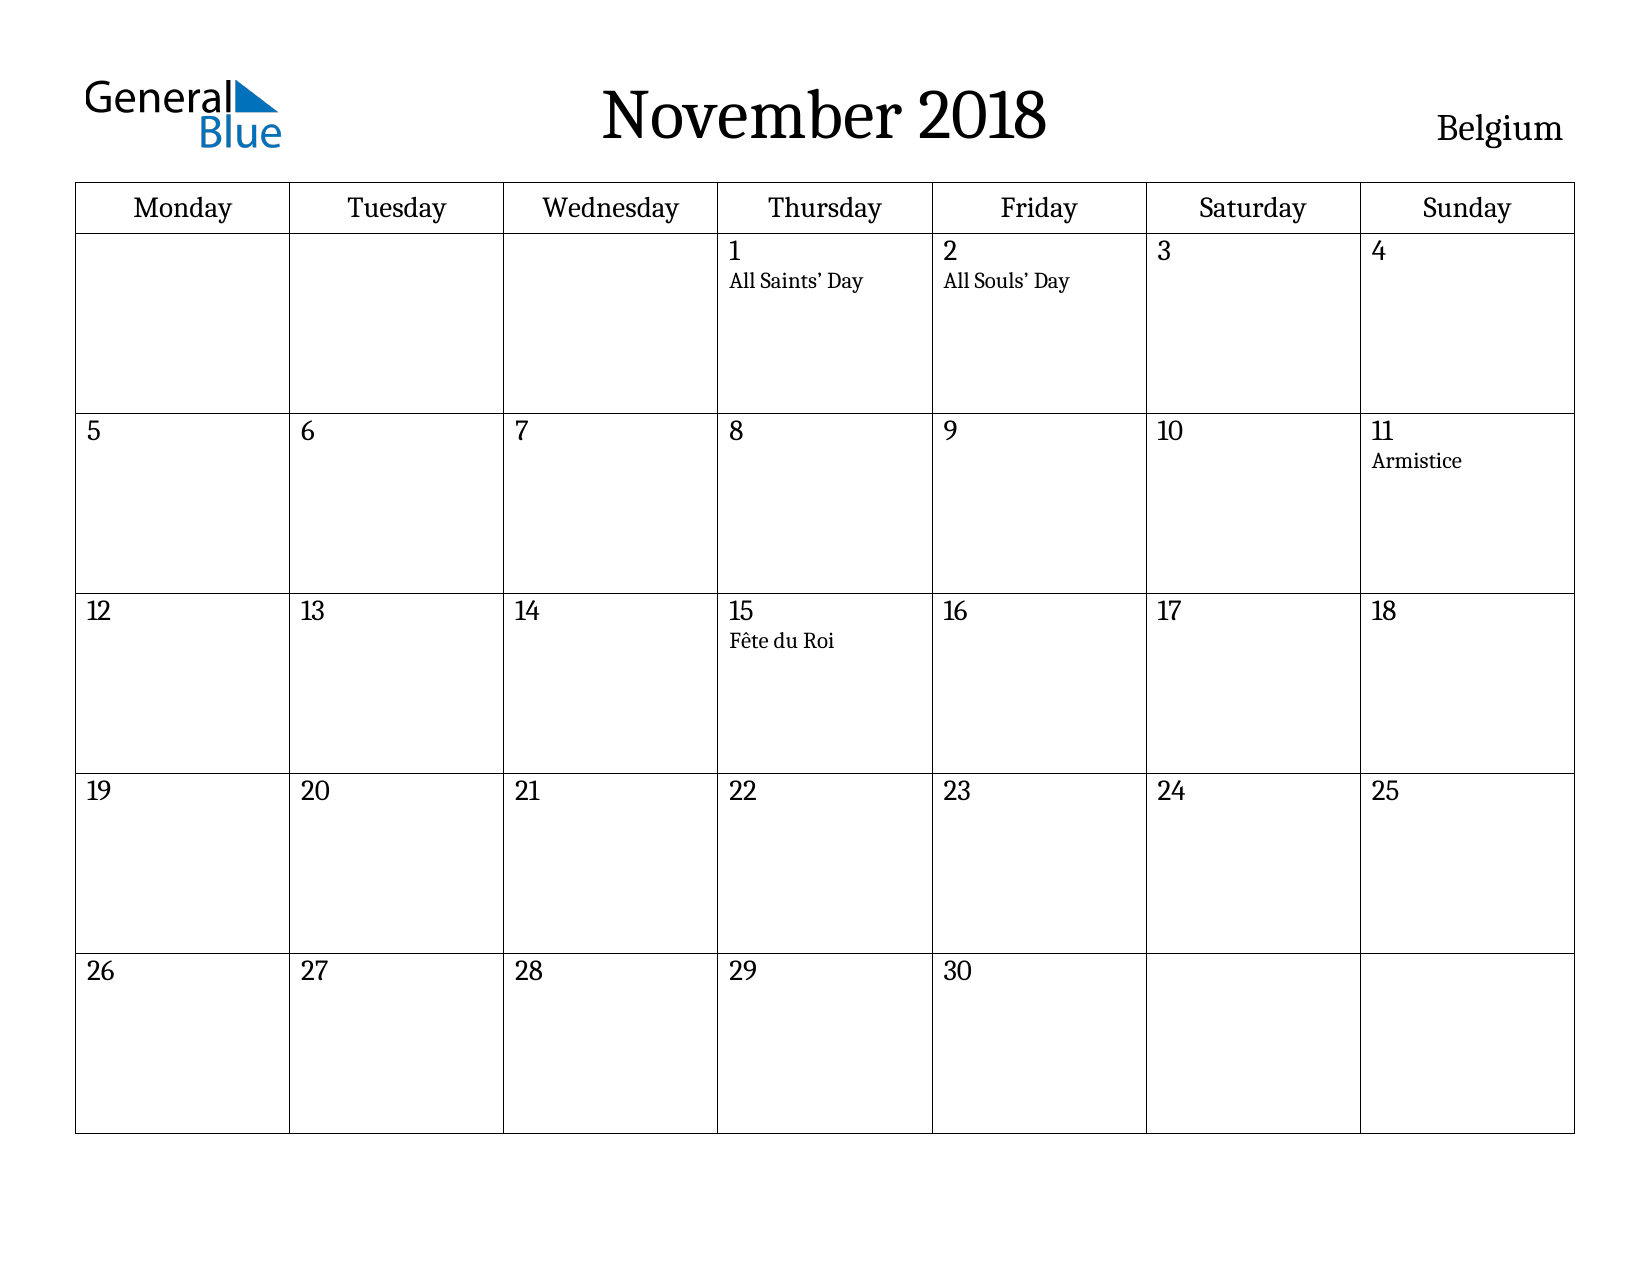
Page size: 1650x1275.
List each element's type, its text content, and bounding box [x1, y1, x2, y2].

table_cell [290, 808, 503, 953]
table_cell All Saints’ Day [718, 267, 932, 413]
table_cell 18 [1361, 594, 1574, 627]
table_cell [1147, 988, 1360, 1133]
table_cell Monday [76, 183, 289, 233]
table_cell Sunday [1361, 183, 1574, 233]
table_cell Tuesday [290, 183, 503, 233]
table_cell [290, 448, 503, 593]
table_cell [290, 627, 503, 773]
table_cell Thursday [718, 183, 932, 233]
table_cell 9 [933, 414, 1146, 447]
picture [86, 80, 281, 148]
table_cell 28 [504, 954, 717, 987]
table_cell 25 [1361, 774, 1574, 807]
table_cell [1361, 954, 1574, 987]
table_cell [76, 234, 289, 267]
table_cell 2 [933, 234, 1146, 267]
table_cell [290, 988, 503, 1133]
table_cell 4 [1361, 234, 1574, 267]
table_cell 19 [76, 774, 289, 807]
table_cell [76, 808, 289, 953]
table_cell 3 [1147, 234, 1360, 267]
table_cell [718, 808, 932, 953]
table_cell 6 [290, 414, 503, 447]
table_header Belgium [1146, 75, 1574, 182]
table_cell 26 [76, 954, 289, 987]
table_cell 15 [718, 594, 932, 627]
table_cell 10 [1147, 414, 1360, 447]
table_cell [1147, 627, 1360, 773]
table_header [76, 75, 503, 182]
table_cell [1361, 627, 1574, 773]
table_cell 14 [504, 594, 717, 627]
table_cell Fête du Roi [718, 627, 932, 773]
table_cell [933, 808, 1146, 953]
table_cell [504, 234, 717, 267]
table_cell 16 [933, 594, 1146, 627]
table_cell [76, 448, 289, 593]
table_cell [718, 448, 932, 593]
table_cell 1 [718, 234, 932, 267]
table_cell [1147, 808, 1360, 953]
table_cell 7 [504, 414, 717, 447]
table_cell [76, 267, 289, 413]
table_cell [1147, 448, 1360, 593]
table_cell 27 [290, 954, 503, 987]
table_cell 20 [290, 774, 503, 807]
table_cell 5 [76, 414, 289, 447]
table_cell [76, 988, 289, 1133]
table_cell 13 [290, 594, 503, 627]
table_cell Saturday [1147, 183, 1360, 233]
table_cell Friday [933, 183, 1146, 233]
table_cell 12 [76, 594, 289, 627]
table_cell 29 [718, 954, 932, 987]
table_cell Armistice [1361, 448, 1574, 593]
table_cell [933, 988, 1146, 1133]
table_cell [1361, 808, 1574, 953]
table_cell [504, 988, 717, 1133]
table_cell [504, 267, 717, 413]
table_cell [76, 627, 289, 773]
table_cell 17 [1147, 594, 1360, 627]
table_cell [933, 448, 1146, 593]
table_cell Wednesday [504, 183, 717, 233]
table_cell All Souls’ Day [933, 267, 1146, 413]
table_cell [1147, 954, 1360, 987]
table_cell 8 [718, 414, 932, 447]
table_cell 11 [1361, 414, 1574, 447]
table_cell 30 [933, 954, 1146, 987]
table_cell [290, 267, 503, 413]
table_cell [933, 627, 1146, 773]
table_cell 24 [1147, 774, 1360, 807]
table_cell 22 [718, 774, 932, 807]
table_cell [718, 988, 932, 1133]
table_header November 2018 [504, 75, 1146, 182]
table_cell [1361, 267, 1574, 413]
table_cell [290, 234, 503, 267]
table_cell [504, 448, 717, 593]
table_cell 21 [504, 774, 717, 807]
table_cell [1361, 988, 1574, 1133]
table_cell [504, 627, 717, 773]
table_cell 23 [933, 774, 1146, 807]
table_cell [1147, 267, 1360, 413]
table_cell [504, 808, 717, 953]
